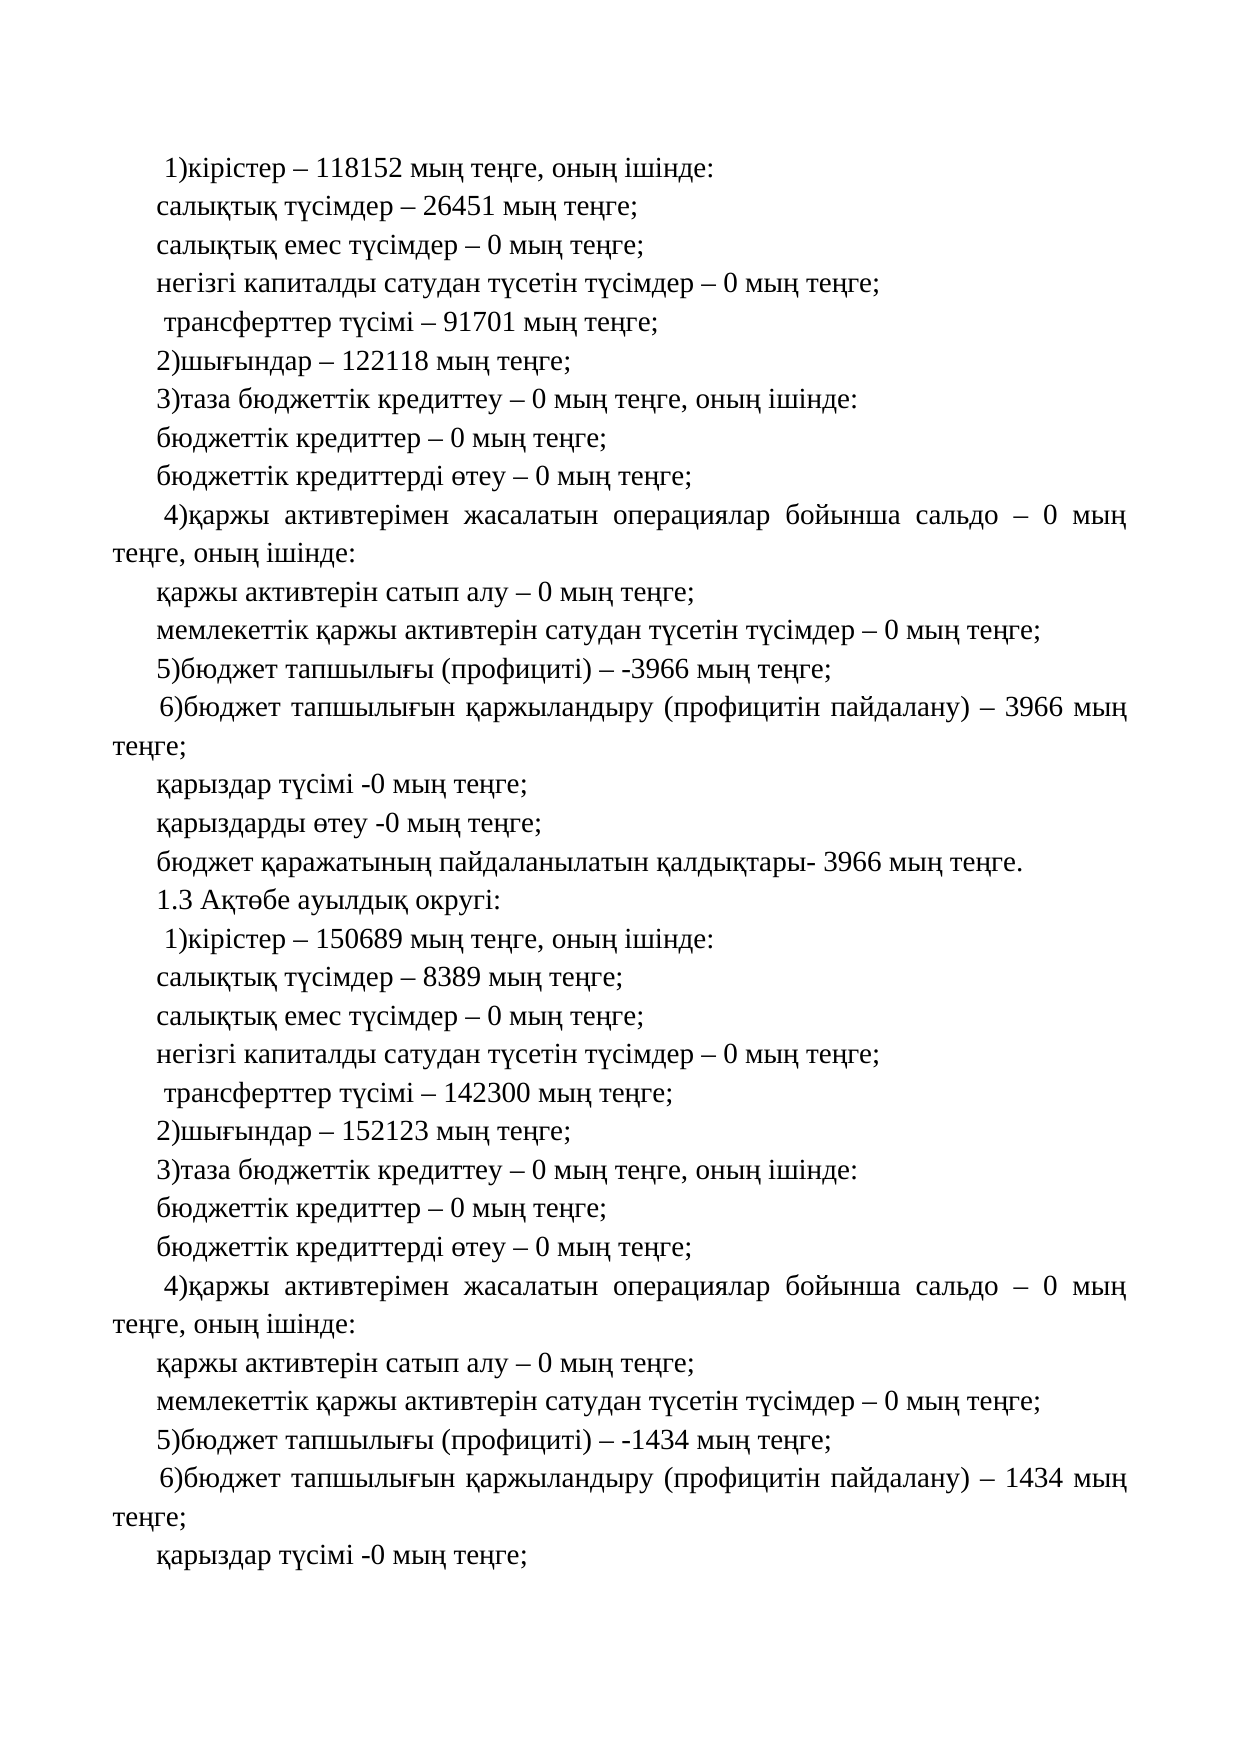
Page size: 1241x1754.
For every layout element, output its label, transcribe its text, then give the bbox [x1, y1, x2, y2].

text салықтық емес түсімдер – 0 мың теңге; [112, 227, 1128, 261]
text 6)бюджет тапшылығын қаржыландыру (профицитін пайдалану) – 1434 мың теңге; [112, 1460, 1128, 1532]
text қарыздарды өтеу -0 мың теңге; [112, 805, 1128, 839]
text бюджеттік кредиттерді өтеу – 0 мың теңге; [112, 1229, 1128, 1263]
text бюджеттік кредиттер – 0 мың теңге; [112, 420, 1128, 453]
text мемлекеттік қаржы активтерін сатудан түсетін түсімдер – 0 мың теңге; [112, 612, 1128, 646]
text бюджет қаражатының пайдаланылатын қалдықтары- 3966 мың теңге. [112, 844, 1128, 877]
text 1)кірістер – 150689 мың теңге, оның ішінде: [112, 921, 1128, 954]
text 3)таза бюджеттік кредиттеу – 0 мың теңге, оның ішінде: [112, 381, 1128, 415]
text трансферттер түсімі – 142300 мың теңге; [112, 1075, 1128, 1108]
text негізгі капиталды сатудан түсетін түсімдер – 0 мың теңге; [112, 1036, 1128, 1070]
text негізгі капиталды сатудан түсетін түсімдер – 0 мың теңге; [112, 266, 1128, 299]
text 5)бюджет тапшылығы (профициті) – -1434 мың теңге; [112, 1422, 1128, 1455]
text 1.3 Ақтөбе ауылдық округі: [112, 882, 1128, 916]
text 6)бюджет тапшылығын қаржыландыру (профицитін пайдалану) – 3966 мың теңге; [112, 689, 1128, 762]
text қаржы активтерін сатып алу – 0 мың теңге; [112, 574, 1128, 607]
text 1)кірістер – 118152 мың теңге, оның ішінде: [112, 150, 1128, 183]
text салықтық түсімдер – 26451 мың теңге; [112, 188, 1128, 222]
text 4)қаржы активтерімен жасалатын операциялар бойынша сальдо – 0 мың теңге, оның ішінде: [112, 497, 1128, 569]
text 3)таза бюджеттік кредиттеу – 0 мың теңге, оның ішінде: [112, 1152, 1128, 1186]
text бюджеттік кредиттер – 0 мың теңге; [112, 1191, 1128, 1224]
text 2)шығындар – 122118 мың теңге; [112, 343, 1128, 376]
text трансферттер түсімі – 91701 мың теңге; [112, 304, 1128, 338]
text 4)қаржы активтерімен жасалатын операциялар бойынша сальдо – 0 мың теңге, оның ішінде: [112, 1268, 1128, 1340]
text қаржы активтерін сатып алу – 0 мың теңге; [112, 1345, 1128, 1378]
text салықтық емес түсімдер – 0 мың теңге; [112, 998, 1128, 1031]
text бюджеттік кредиттерді өтеу – 0 мың теңге; [112, 458, 1128, 492]
text қарыздар түсімі -0 мың теңге; [112, 1537, 1128, 1571]
text мемлекеттік қаржы активтерін сатудан түсетін түсімдер – 0 мың теңге; [112, 1383, 1128, 1417]
text 5)бюджет тапшылығы (профициті) – -3966 мың теңге; [112, 651, 1128, 684]
text қарыздар түсімі -0 мың теңге; [112, 767, 1128, 800]
text салықтық түсімдер – 8389 мың теңге; [112, 959, 1128, 993]
text 2)шығындар – 152123 мың теңге; [112, 1113, 1128, 1147]
